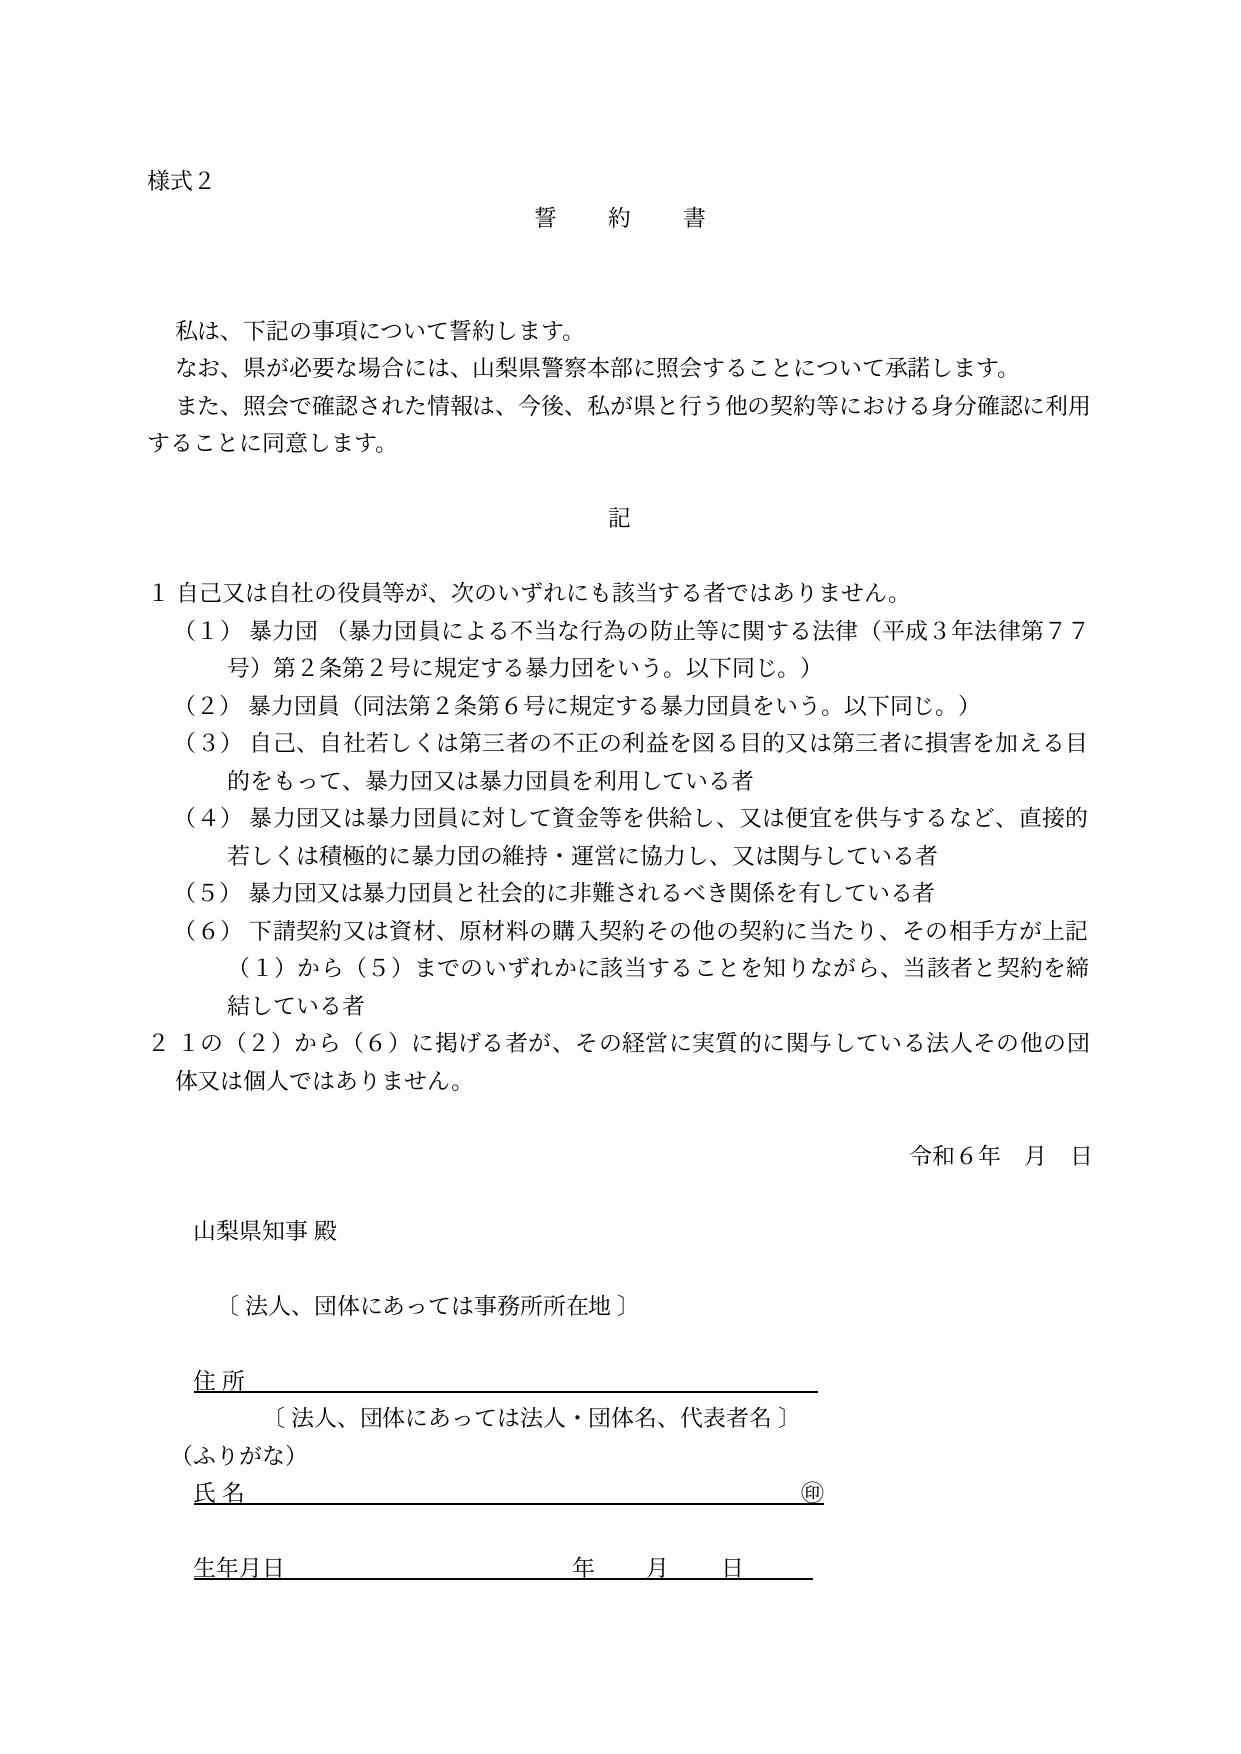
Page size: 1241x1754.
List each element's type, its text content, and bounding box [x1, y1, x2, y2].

text １ 自己又は自社の役員等が、次のいずれにも該当する者ではありません。 [148, 573, 1092, 611]
text （２） 暴力団員（同法第２条第６号に規定する暴力団員をいう。以下同じ。） [173, 686, 1092, 723]
text 〔 法人、団体にあっては事務所所在地 〕 [148, 1286, 1092, 1323]
text 山梨県知事 殿 [148, 1211, 1092, 1248]
text 記 [148, 498, 1092, 536]
text 氏 名 ㊞ [148, 1473, 1092, 1511]
text 住 所 [148, 1361, 1092, 1398]
text 私は、下記の事項について誓約します。 [148, 311, 1092, 348]
text ２ １の（２）から（６）に掲げる者が、その経営に実質的に関与している法人その他の団体又は個人ではありません。 [148, 1023, 1092, 1098]
text なお、県が必要な場合には、山梨県警察本部に照会することについて承諾します。 [148, 348, 1092, 386]
text 様式２ [148, 161, 1092, 198]
text 令和６年 月 日 [148, 1136, 1092, 1173]
text 誓 約 書 [148, 198, 1092, 236]
text （５） 暴力団又は暴力団員と社会的に非難されるべき関係を有している者 [173, 873, 1092, 911]
text （１） 暴力団 （暴力団員による不当な行為の防止等に関する法律（平成３年法律第７７号）第２条第２号に規定する暴力団をいう。以下同じ。） [173, 611, 1092, 686]
text （４） 暴力団又は暴力団員に対して資金等を供給し、又は便宜を供与するなど、直接的若しくは積極的に暴力団の維持・運営に協力し、又は関与している者 [173, 798, 1092, 873]
text （３） 自己、自社若しくは第三者の不正の利益を図る目的又は第三者に損害を加える目的をもって、暴力団又は暴力団員を利用している者 [173, 723, 1092, 798]
text 生年月日 年 月 日 [148, 1548, 1092, 1586]
text （ふりがな） [148, 1436, 1092, 1473]
text （６） 下請契約又は資材、原材料の購入契約その他の契約に当たり、その相手方が上記（１）から（５）までのいずれかに該当することを知りながら、当該者と契約を締結している者 [173, 911, 1092, 1023]
text 〔 法人、団体にあっては法人・団体名、代表者名 〕 [148, 1398, 1092, 1436]
text また、照会で確認された情報は、今後、私が県と行う他の契約等における身分確認に利用することに同意します。 [148, 386, 1092, 461]
